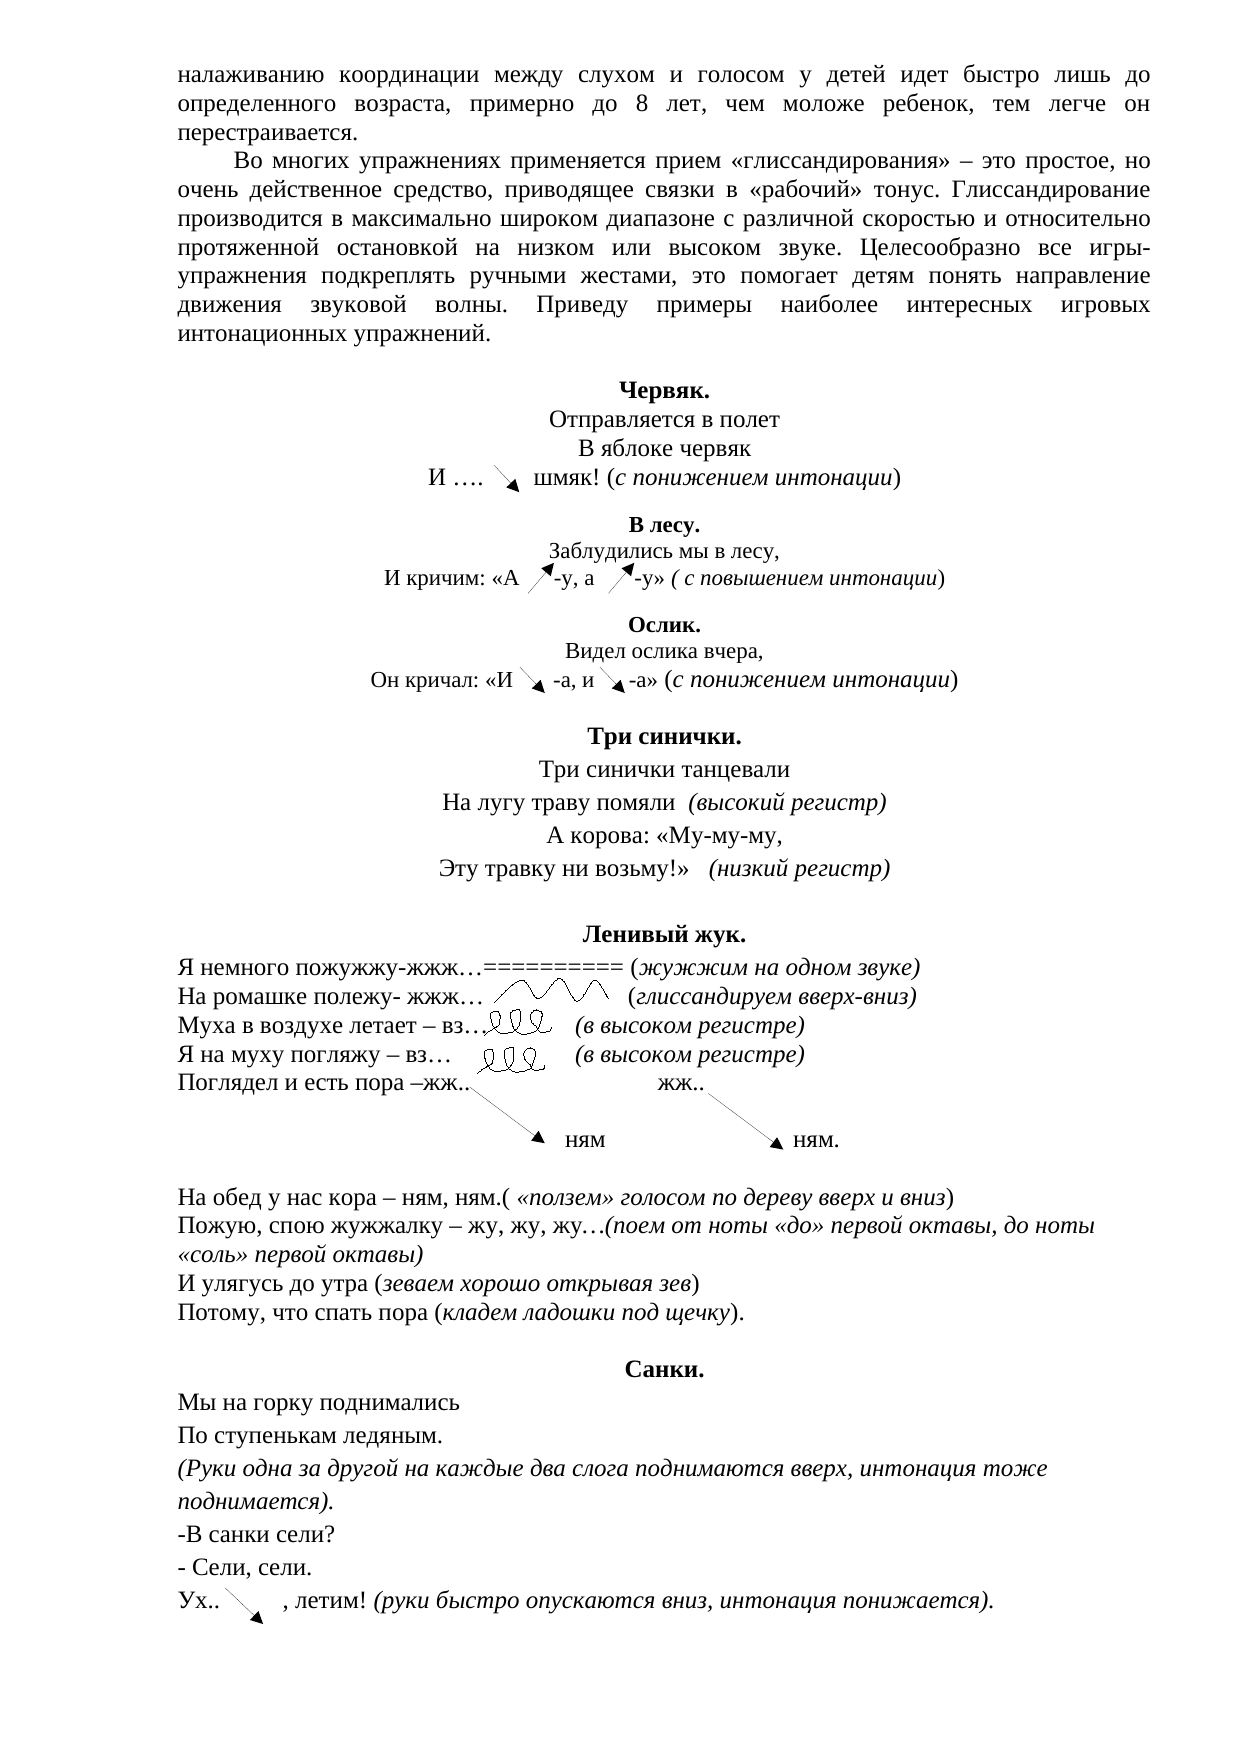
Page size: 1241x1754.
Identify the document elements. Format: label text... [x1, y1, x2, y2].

text Три синички. [177, 721, 1152, 750]
text Муха в воздухе летает – вз… (в высоком регистре) [177, 1010, 1152, 1039]
text А корова: «Му-му-му, [177, 820, 1152, 849]
text Санки. [177, 1354, 1152, 1383]
text И улягусь до утра (зеваем хорошо открывая зев) [177, 1268, 1152, 1297]
text Заблудились мы в лесу, [177, 537, 1152, 564]
text - Сели, сели. [177, 1552, 1152, 1581]
text Мы на горку поднимались [177, 1387, 1152, 1416]
text И кричим: «А -у, а -у» ( с повышением интонации) [177, 564, 548, 590]
text Он кричал: «И -а, и -а» (с понижением интонации) [177, 664, 1152, 692]
text И кричим: «А -у, а -у» ( с повышением интонации) [613, 564, 1152, 590]
text (Руки одна за другой на каждые два слога поднимаются вверх, интонация тоже поднимается). [177, 1453, 1152, 1515]
text ням ням. [177, 1124, 1152, 1153]
text Потому, что спать пора (кладем ладошки под щечку). [177, 1297, 1152, 1325]
text Отправляется в полет [177, 404, 1152, 433]
text На ромашке полежу- жжж… (глиссандируем вверх-вниз) [177, 981, 1152, 1010]
text Я немного пожужжу-жжж…========== (жужжим на одном звуке) [177, 952, 1152, 981]
text Поглядел и есть пора –жж.. жж.. [177, 1067, 1152, 1096]
text -В санки сели? [177, 1519, 1152, 1548]
text На лугу траву помяли (высокий регистр) [177, 787, 1152, 816]
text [177, 59, 1152, 145]
text По ступенькам ледяным. [177, 1420, 1152, 1449]
text Ленивый жук. [177, 919, 1152, 948]
text Ух.. , летим! (руки быстро опускаются вниз, интонация понижается). [177, 1585, 1152, 1614]
text Три синички танцевали [177, 754, 1152, 783]
text На обед у нас кора – ням, ням.( «ползем» голосом по дереву вверх и вниз) [177, 1182, 1152, 1210]
text В яблоке червяк [177, 433, 1152, 462]
text Видел ослика вчера, [177, 637, 1152, 664]
text Червяк. [177, 375, 1152, 404]
text Эту травку ни возьму!» (низкий регистр) [177, 853, 1152, 882]
text И …. шмяк! (с понижением интонации) [177, 462, 1152, 490]
text В лесу. [177, 511, 1152, 537]
text Во многих упражнениях применяется прием «глиссандирования» – это простое, но очень действенное средство, приводящее связки в «рабочий» тонус. Глиссандирование производится в максимально широком диапазоне с различной скоростью и относительно протяженной остановкой на низком или высоком звуке. Целесообразно все игры-упражнения подкреплять ручными жестами, это помогает детям понять направление движения звуковой волны. Приведу примеры наиболее интересных игровых интонационных упражнений. [177, 145, 1152, 347]
text Пожую, спою жужжалку – жу, жу, жу…(поем от ноты «до» первой октавы, до ноты «соль» первой октавы) [177, 1210, 1152, 1268]
text Я на муху погляжу – вз… (в высоком регистре) [177, 1039, 1152, 1067]
text Ослик. [177, 611, 1152, 637]
